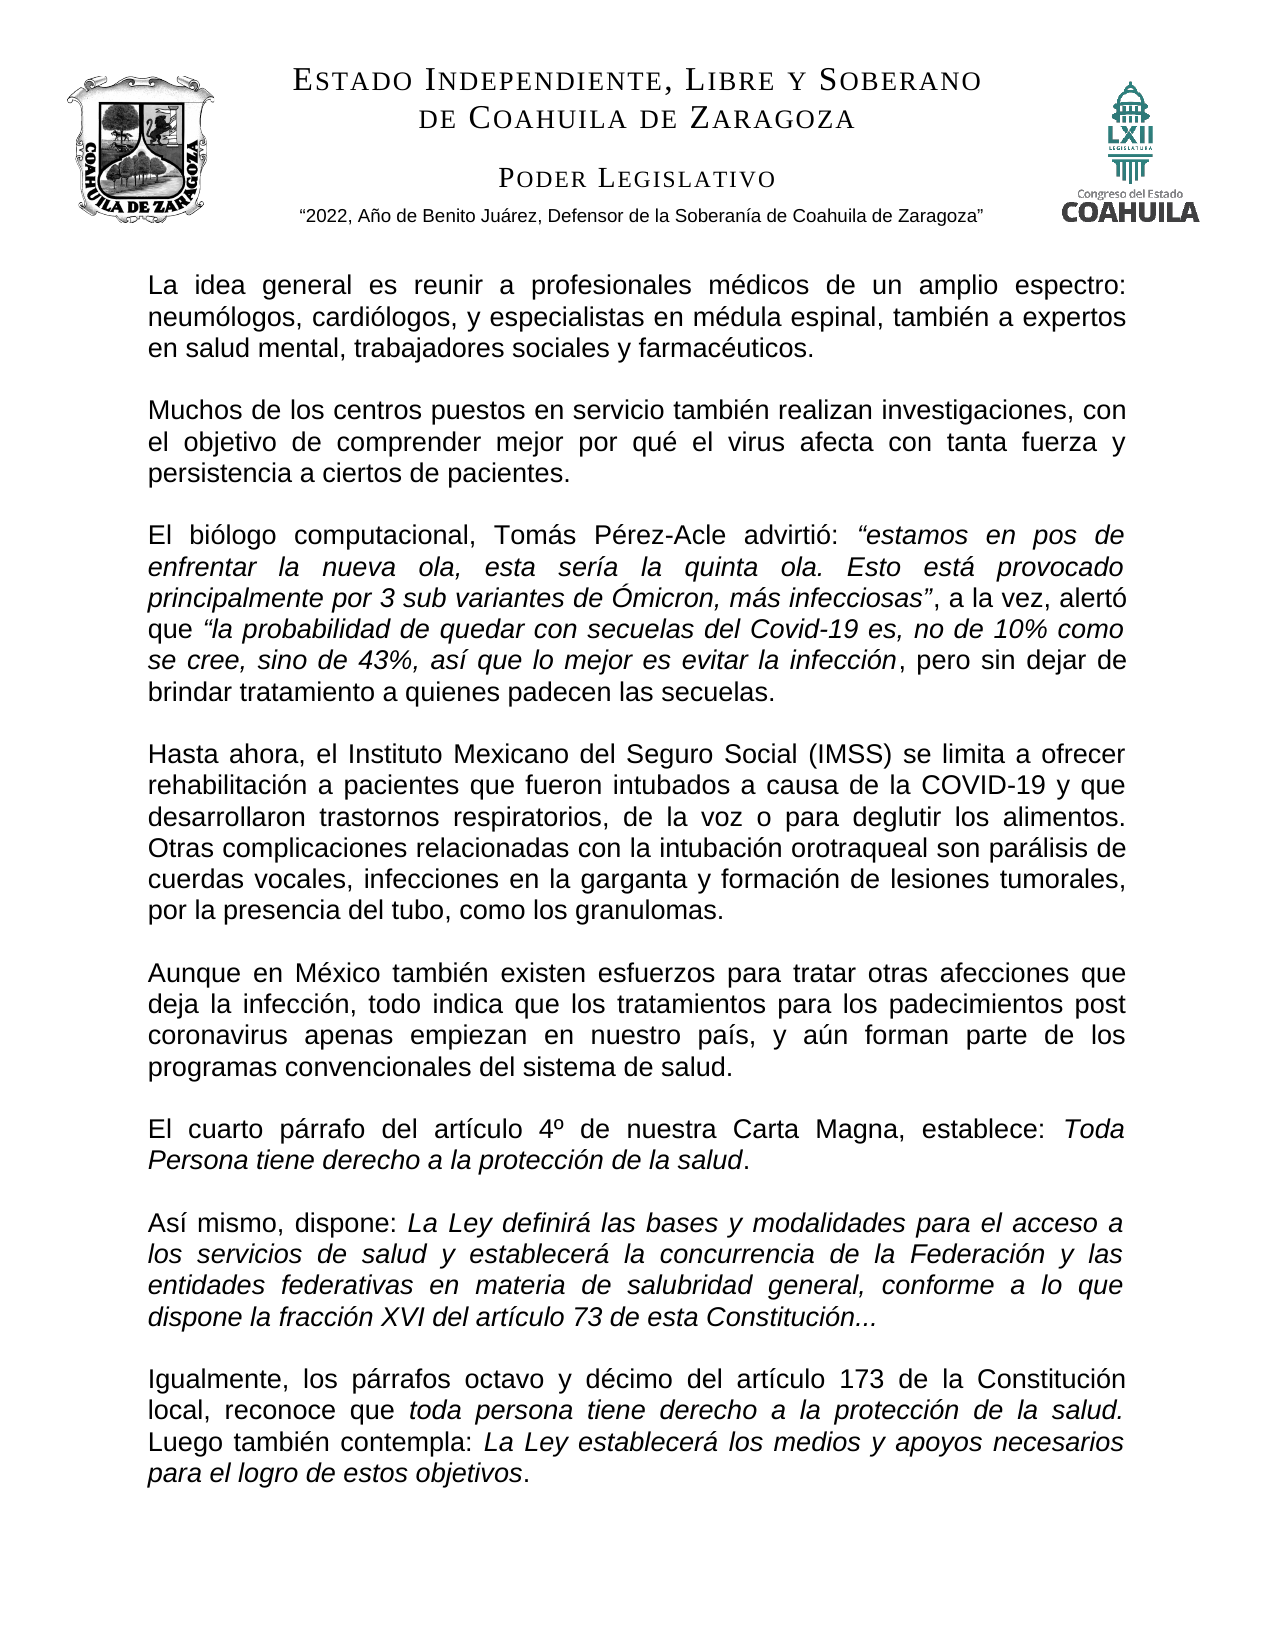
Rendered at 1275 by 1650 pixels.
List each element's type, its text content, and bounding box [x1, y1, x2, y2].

text El biólogo computacional, Tomás Pérez-Acle advirtió: “estamos en pos de enfrentar la nueva ola, esta sería la quinta ola. Esto está provocado principalmente por 3 sub variantes de Ómicron, más infecciosas”, a la vez, alertó que “la probabilidad de quedar con secuelas del Covid-19 es, no de 10% como se cree, sino de 43%, así que lo mejor es evitar la infección, pero sin dejar de brindar tratamiento a quienes padecen las secuelas. [148, 519, 1127, 707]
text Aunque en México también existen esfuerzos para tratar otras afecciones que deja la infección, todo indica que los tratamientos para los padecimientos post coronavirus apenas empiezan en nuestro país, y aún forman parte de los programas convencionales del sistema de salud. [148, 957, 1127, 1082]
text El cuarto párrafo del artículo 4º de nuestra Carta Magna, establece: Toda Persona tiene derecho a la protección de la salud. [148, 1113, 1127, 1176]
text Así mismo, dispone: La Ley definirá las bases y modalidades para el acceso a los servicios de salud y establecerá la concurrencia de la Federación y las entidades federativas en materia de salubridad general, conforme a lo que dispone la fracción XVI del artículo 73 de esta Constitución... [148, 1207, 1127, 1332]
picture [66, 76, 215, 223]
text La idea general es reunir a profesionales médicos de un amplio espectro: neumólogos, cardiólogos, y especialistas en médula espinal, también a expertos en salud mental, trabajadores sociales y farmacéuticos. [148, 269, 1127, 363]
text Igualmente, los párrafos octavo y décimo del artículo 173 de la Constitución local, reconoce que toda persona tiene derecho a la protección de la salud. Luego también contempla: La Ley establecerá los medios y apoyos necesarios para el logro de estos objetivos. [148, 1363, 1127, 1488]
text Hasta ahora, el Instituto Mexicano del Seguro Social (IMSS) se limita a ofrecer rehabilitación a pacientes que fueron intubados a causa de la COVID-19 y que desarrollaron trastornos respiratorios, de la voz o para deglutir los alimentos. Otras complicaciones relacionadas con la intubación orotraqueal son parálisis de cuerdas vocales, infecciones en la garganta y formación de lesiones tumorales, por la presencia del tubo, como los granulomas. [148, 738, 1127, 926]
picture [1052, 66, 1212, 234]
text Muchos de los centros puestos en servicio también realizan investigaciones, con el objetivo de comprender mejor por qué el virus afecta con tanta fuerza y persistencia a ciertos de pacientes. [148, 394, 1127, 488]
